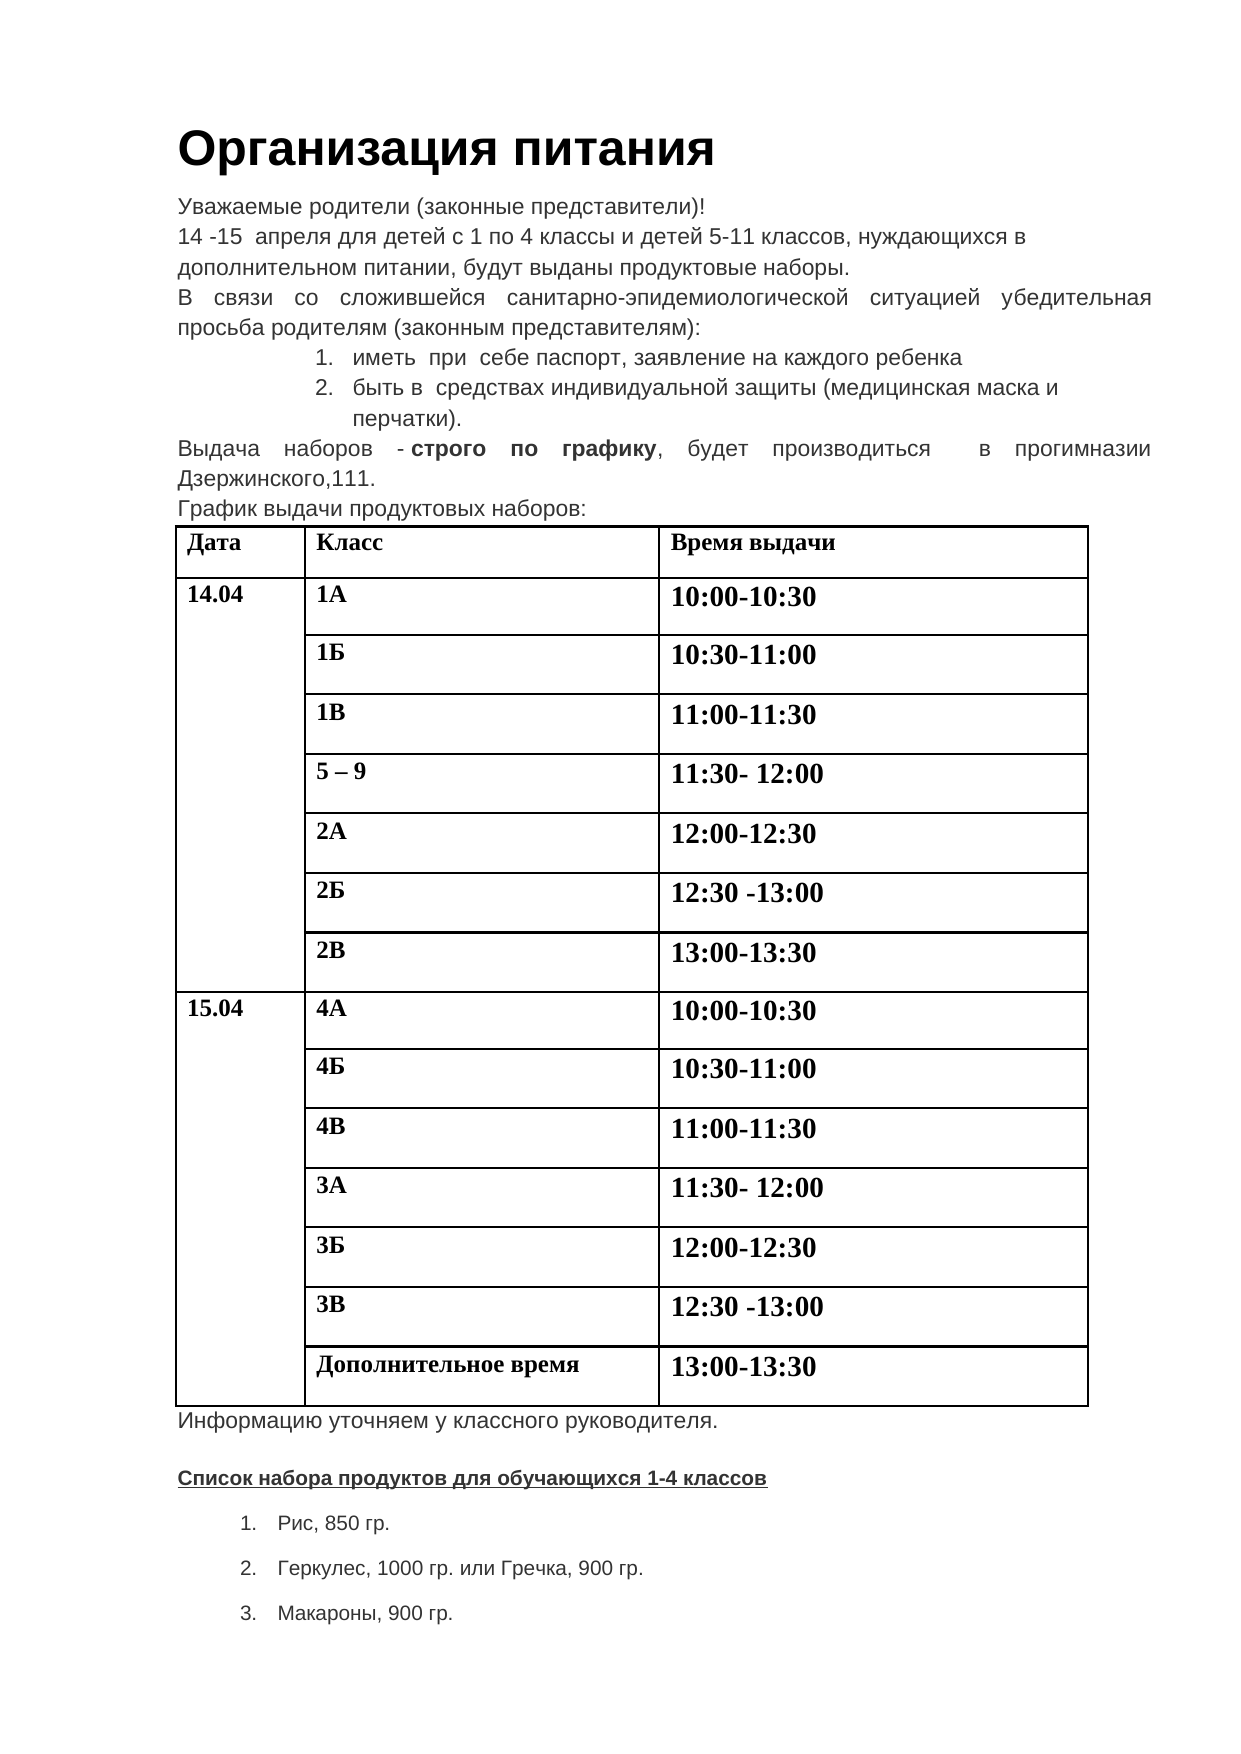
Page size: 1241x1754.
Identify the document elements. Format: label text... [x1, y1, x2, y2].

table_cell 10:00-10:30 [660, 993, 1087, 1047]
list Рис, 850 гр. [240, 1511, 1152, 1535]
table_cell 2В [306, 934, 658, 991]
table_cell 15.04 [177, 993, 304, 1405]
text Выдача наборов - строго по графику, будет производиться в прогимназии Дзержинского,111. [177, 435, 1152, 491]
table_cell 2А [306, 814, 658, 872]
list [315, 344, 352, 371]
table_cell 11:00-11:30 [660, 695, 1087, 753]
table_header Класс [306, 528, 658, 577]
table_cell 14.04 [177, 579, 304, 991]
text График выдачи продуктовых наборов: [177, 495, 1152, 522]
table_cell 10:30-11:00 [660, 636, 1087, 693]
table_cell 13:00-13:30 [660, 934, 1087, 991]
text Организация питания [177, 118, 1152, 176]
text Список набора продуктов для обучающихся 1-4 классов [177, 1466, 1152, 1490]
table_cell 4В [306, 1109, 658, 1167]
text Уважаемые родители (законные представители)! [177, 193, 1152, 219]
table_header Время выдачи [660, 528, 1087, 577]
table_cell 12:30 -13:00 [660, 874, 1087, 931]
list Макароны, 900 гр. [240, 1600, 1152, 1624]
table_header Дата [177, 528, 304, 577]
table_cell 11:00-11:30 [660, 1109, 1087, 1167]
table_cell 3Б [306, 1228, 658, 1286]
table_cell 11:30- 12:00 [660, 755, 1087, 812]
table_cell 11:30- 12:00 [660, 1169, 1087, 1226]
list Геркулес, 1000 гр. или Гречка, 900 гр. [240, 1556, 1152, 1579]
table_cell 12:00-12:30 [660, 1228, 1087, 1286]
list иметь при себе паспорт, заявление на каждого ребенка [633, 344, 1152, 371]
table_cell 3А [306, 1169, 658, 1226]
text 14 -15 апреля для детей с 1 по 4 классы и детей 5-11 классов, нуждающихся в дополнительном питании, будут выданы продуктовые наборы. [177, 223, 1152, 280]
text В связи со сложившейся санитарно-эпидемиологической ситуацией убедительная просьба родителям (законным представителям): [177, 284, 1152, 340]
table_cell 5 – 9 [306, 755, 658, 812]
table_cell 10:00-10:30 [660, 579, 1087, 633]
table_cell 1Б [306, 636, 658, 693]
table_cell 4А [306, 993, 658, 1047]
table_cell 1В [306, 695, 658, 753]
table_cell 10:30-11:00 [660, 1050, 1087, 1107]
table_cell Дополнительное время [306, 1348, 658, 1405]
table_cell 12:30 -13:00 [660, 1288, 1087, 1345]
list быть в средствах индивидуальной защиты (медицинская маска и перчатки). [315, 374, 1152, 431]
table_cell 1А [306, 579, 658, 633]
table_cell 3В [306, 1288, 658, 1345]
table_cell 13:00-13:30 [660, 1348, 1087, 1405]
text Информацию уточняем у классного руководителя. [177, 1407, 1152, 1433]
table_cell 12:00-12:30 [660, 814, 1087, 872]
table_cell 2Б [306, 874, 658, 931]
table_cell 4Б [306, 1050, 658, 1107]
